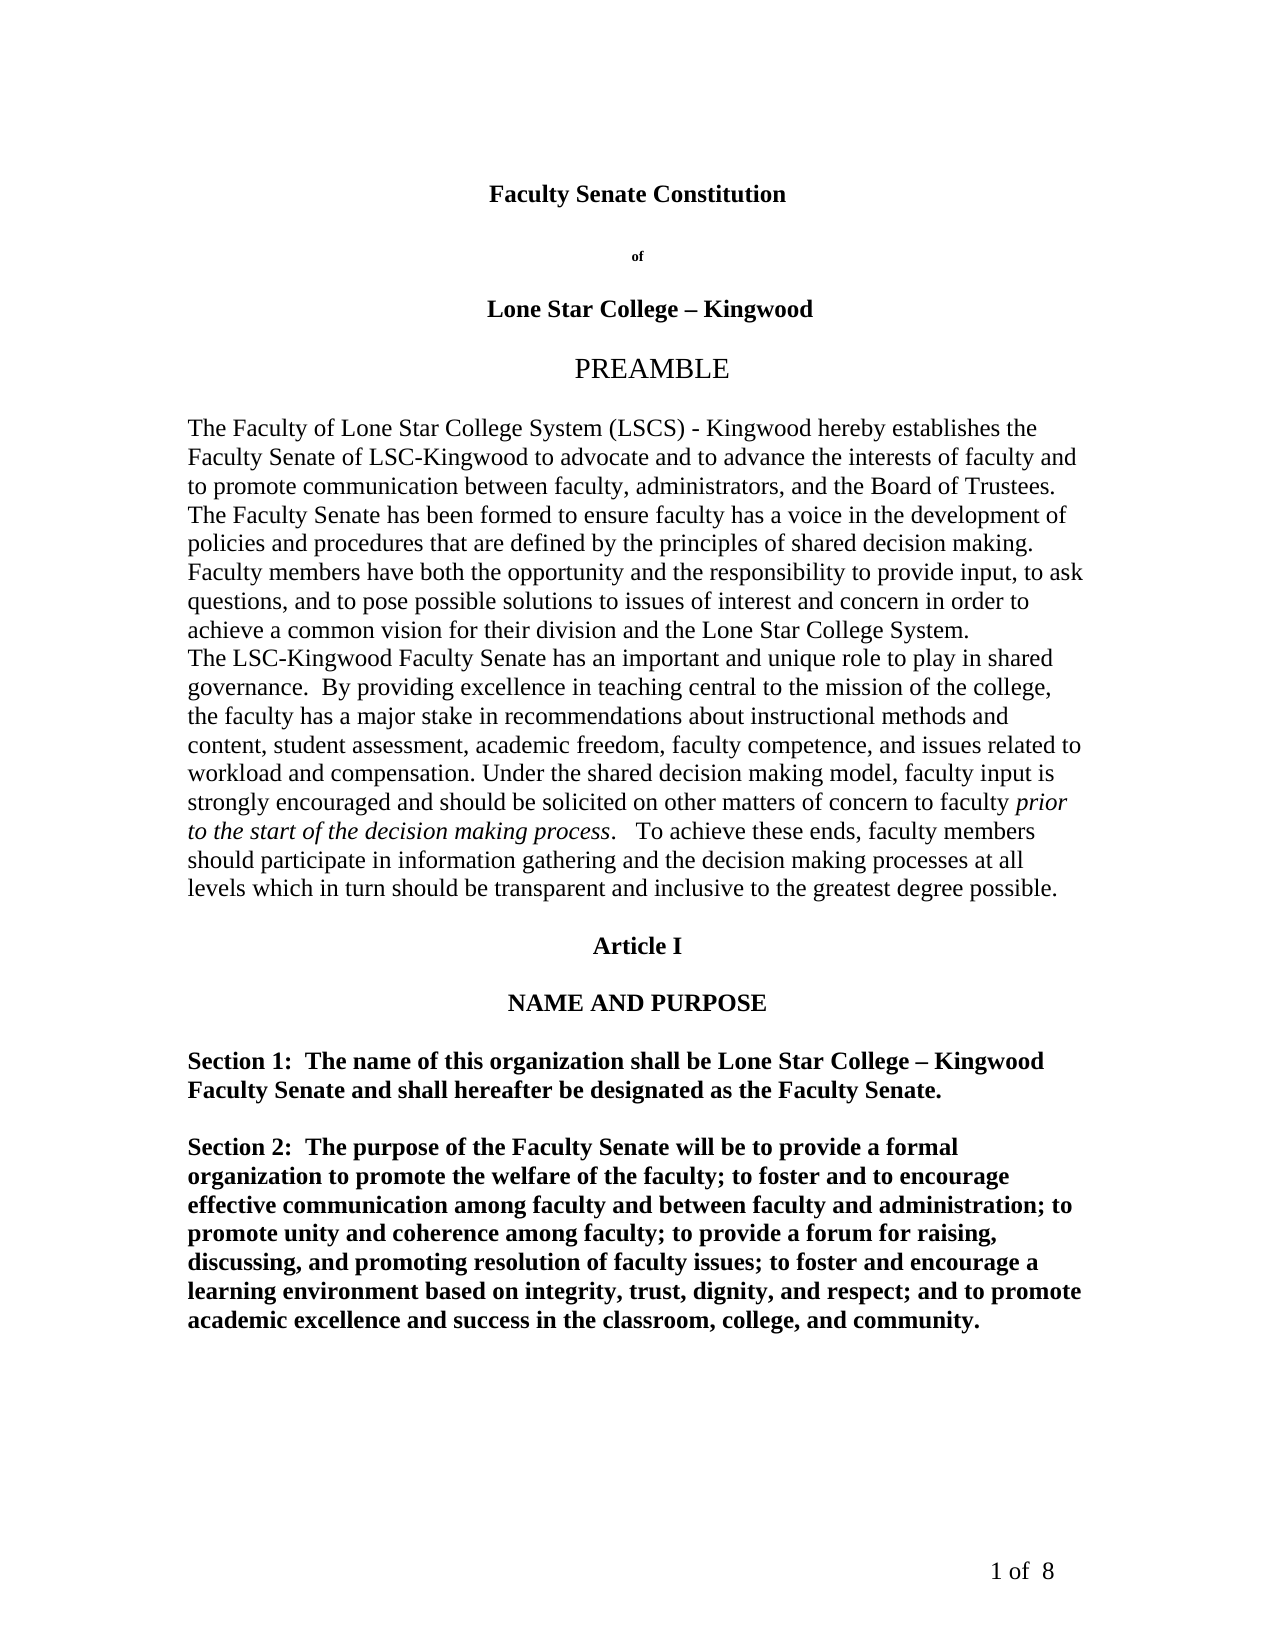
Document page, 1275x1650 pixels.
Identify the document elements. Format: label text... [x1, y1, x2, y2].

text PREAMBLE [187, 351, 1087, 385]
text NAME AND PURPOSE [187, 988, 1087, 1017]
text Lone Star College – Kingwood [187, 294, 1087, 322]
text The LSC-Kingwood Faculty Senate has an important and unique role to play in shared governance. By providing excellence in teaching central to the mission of the college, the faculty has a major stake in recommendations about instructional methods and content, student assessment, academic freedom, faculty competence, and issues related to workload and compensation. Under the shared decision making model, faculty input is strongly encouraged and should be solicited on other matters of concern to faculty prior to the start of the decision making process. To achieve these ends, faculty members should participate in information gathering and the decision making processes at all levels which in turn should be transparent and inclusive to the greatest degree possible. [187, 643, 1087, 902]
text The Faculty of Lone Star College System (LSCS) - Kingwood hereby establishes the Faculty Senate of LSC-Kingwood to advocate and to advance the interests of faculty and to promote communication between faculty, administrators, and the Board of Trustees. The Faculty Senate has been formed to ensure faculty has a voice in the development of policies and procedures that are defined by the principles of shared decision making. Faculty members have both the opportunity and the responsibility to provide input, to ask questions, and to pose possible solutions to issues of interest and concern in order to achieve a common vision for their division and the Lone Star College System. [187, 413, 1087, 643]
text Article I [187, 931, 1087, 960]
title of [187, 236, 1087, 265]
subtitle Faculty Senate Constitution [187, 179, 1087, 207]
text Section 2: The purpose of the Faculty Senate will be to provide a formal organization to promote the welfare of the faculty; to foster and to encourage effective communication among faculty and between faculty and administration; to promote unity and coherence among faculty; to provide a forum for raising, discussing, and promoting resolution of faculty issues; to foster and encourage a learning environment based on integrity, trust, dignity, and respect; and to promote academic excellence and success in the classroom, college, and community. [187, 1132, 1087, 1333]
text Section 1: The name of this organization shall be Lone Star College – Kingwood Faculty Senate and shall hereafter be designated as the Faculty Senate. [187, 1046, 1087, 1103]
